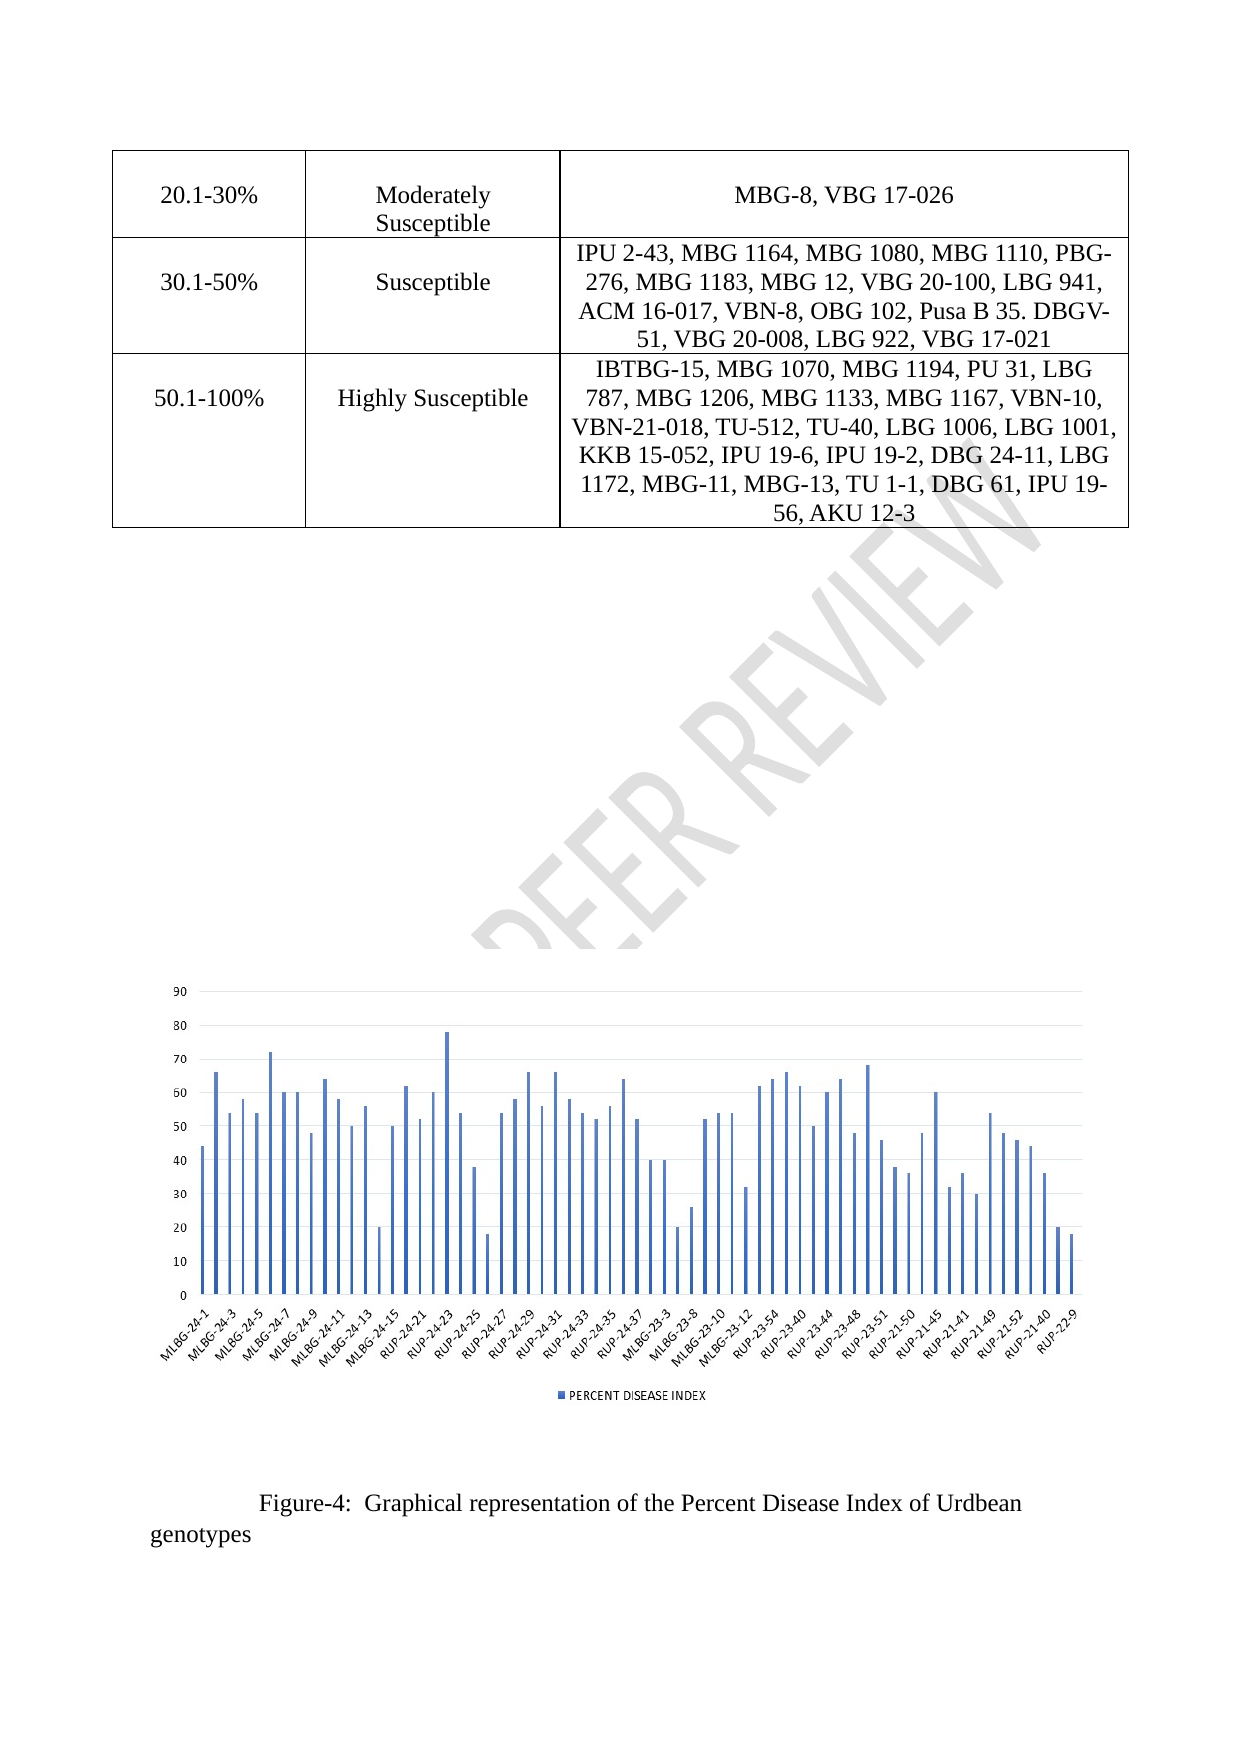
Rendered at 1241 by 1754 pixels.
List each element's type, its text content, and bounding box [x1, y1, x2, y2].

table_cell 30.1-50% [113, 238, 305, 353]
table_cell Moderately Susceptible [306, 151, 559, 237]
table_cell IPU 2-43, MBG 1164, MBG 1080, MBG 1110, PBG-276, MBG 1183, MBG 12, VBG 20-100, LBG 941, ACM 16-017, VBN-8, OBG 102, Pusa B 35. DBGV-51, VBG 20-008, LBG 922, VBG 17-021 [561, 238, 1128, 353]
table_cell IBTBG-15, MBG 1070, MBG 1194, PU 31, LBG 787, MBG 1206, MBG 1133, MBG 1167, VBN-10, VBN-21-018, TU-512, TU-40, LBG 1006, LBG 1001, KKB 15-052, IPU 19-6, IPU 19-2, DBG 24-11, LBG 1172, MBG-11, MBG-13, TU 1-1, DBG 61, IPU 19-56, AKU 12-3 [561, 354, 1128, 527]
table_cell 50.1-100% [113, 354, 305, 527]
picture [150, 949, 1091, 1423]
table_cell Susceptible [306, 238, 559, 353]
table_cell 20.1-30% [113, 151, 305, 237]
table_cell Highly Susceptible [306, 354, 559, 527]
text Figure-4: Graphical representation of the Percent Disease Index of Urdbean genotypes [150, 1488, 1090, 1548]
table_cell MBG-8, VBG 17-026 [561, 151, 1128, 237]
